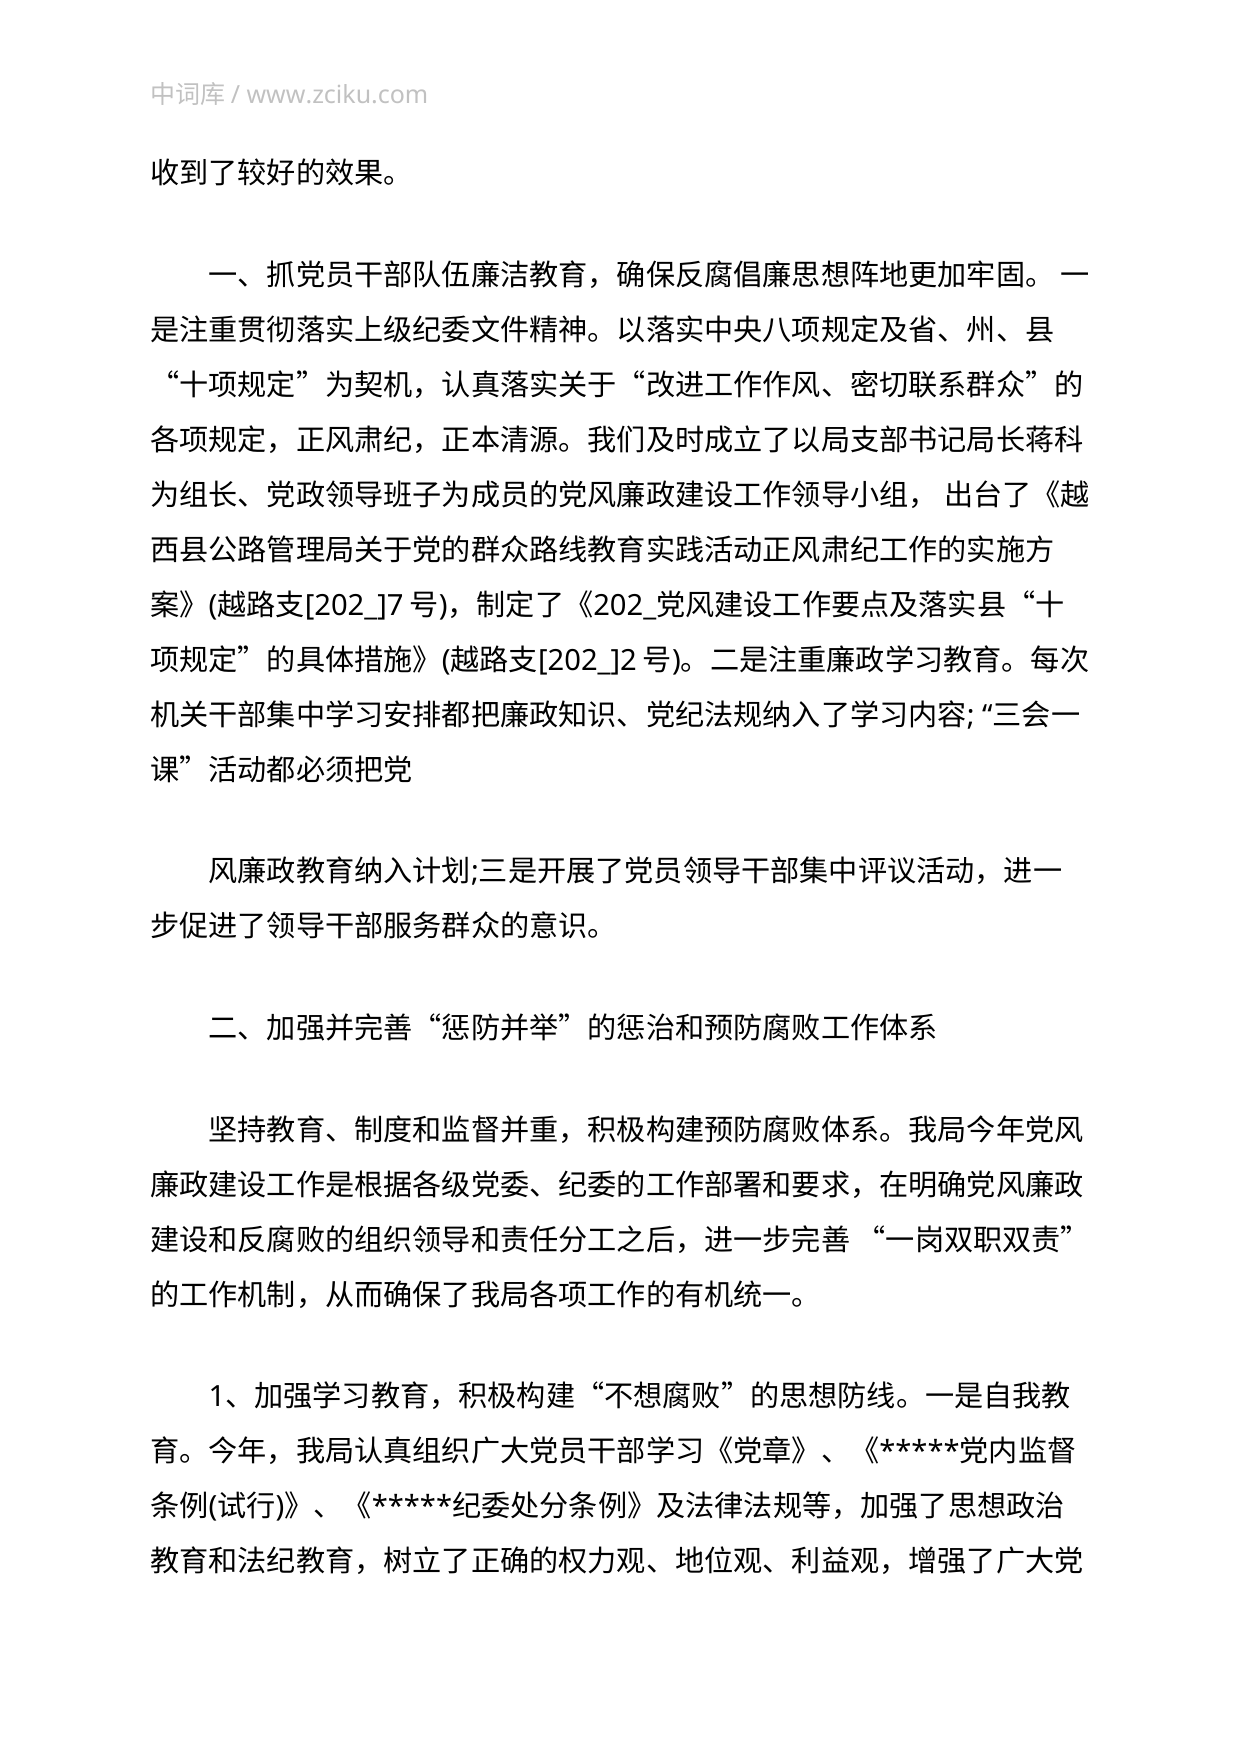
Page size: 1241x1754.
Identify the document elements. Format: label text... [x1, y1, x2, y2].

text 坚持教育、制度和监督并重，积极构建预防腐败体系。我局今年党风廉政建设工作是根据各级党委、纪委的工作部署和要求，在明确党风廉政建设和反腐败的组织领导和责任分工之后，进一步完善 “一岗双职双责”的工作机制，从而确保了我局各项工作的有机统一。 [150, 1106, 1090, 1313]
text 一、抓党员干部队伍廉洁教育，确保反腐倡廉思想阵地更加牢固。 一是注重贯彻落实上级纪委文件精神。以落实中央八项规定及省、州、县“十项规定”为契机，认真落实关于“改进工作作风、密切联系群众”的各项规定，正风肃纪，正本清源。我们及时成立了以局支部书记局长蒋科为组长、党政领导班子为成员的党风廉政建设工作领导小组， 出台了《越西县公路管理局关于党的群众路线教育实践活动正风肃纪工作的实施方案》(越路支[202_]7号)，制定了《202_党风建设工作要点及落实县“十项规定”的具体措施》(越路支[202_]2号)。二是注重廉政学习教育。每次机关干部集中学习安排都把廉政知识、党纪法规纳入了学习内容; “三会一课”活动都必须把党 [150, 252, 1090, 788]
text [150, 1373, 1090, 1580]
text 风廉政教育纳入计划;三是开展了党员领导干部集中评议活动，进一步促进了领导干部服务群众的意识。 [150, 848, 1090, 945]
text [150, 150, 1090, 192]
text 二、加强并完善“惩防并举”的惩治和预防腐败工作体系 [150, 1005, 1090, 1047]
